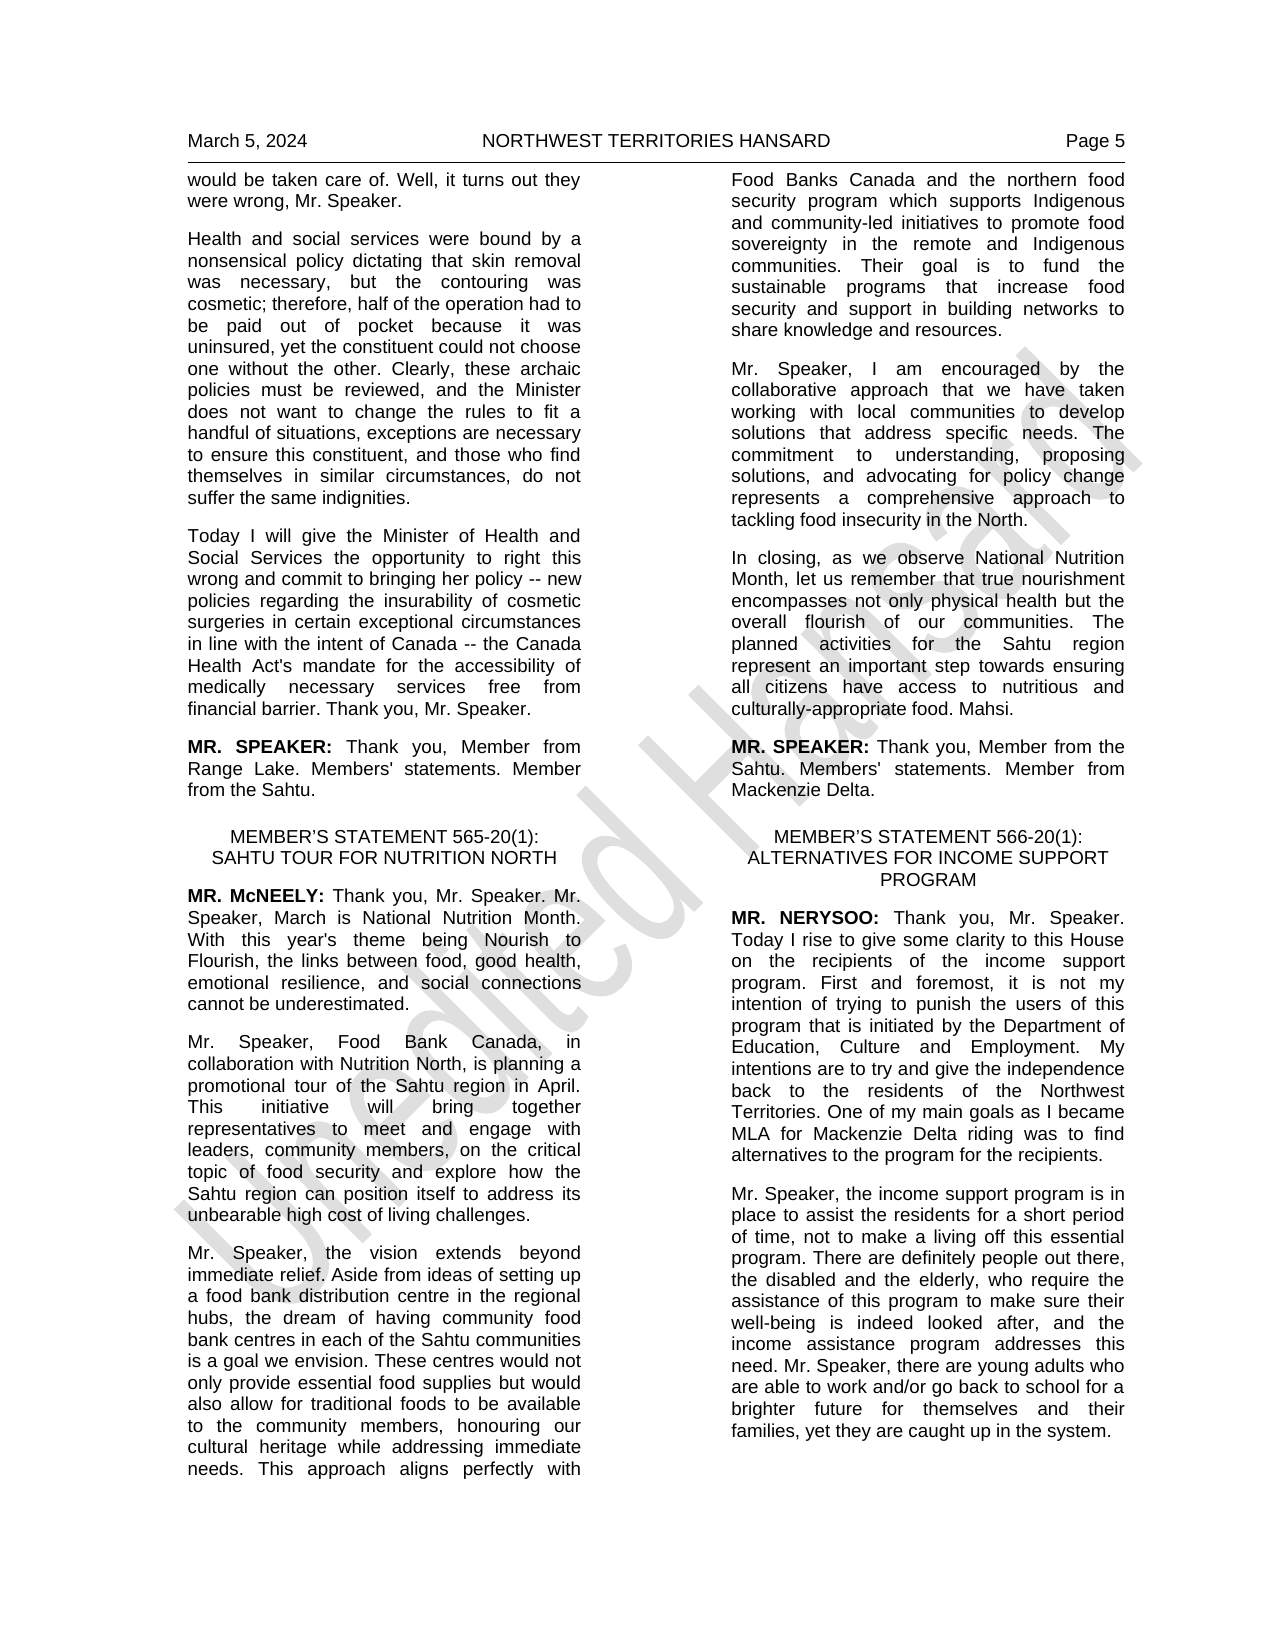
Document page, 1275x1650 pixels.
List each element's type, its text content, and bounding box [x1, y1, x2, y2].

subtitle Member’s Statement 566-20(1): Alternatives for Income Support Program [731, 826, 1125, 890]
text Health and social services were bound by a nonsensical policy dictating that skin removal was necessary, but the contouring was cosmetic; therefore, half of the operation had to be paid out of pocket because it was uninsured, yet the constituent could not choose one without the other. Clearly, these archaic policies must be reviewed, and the Minister does not want to change the rules to fit a handful of situations, exceptions are necessary to ensure this constituent, and those who find themselves in similar circumstances, do not suffer the same indignities. [187, 228, 581, 508]
subtitle Member’s Statement 565-20(1): Sahtu Tour for Nutrition North [187, 826, 581, 869]
text Mr. Speaker, the vision extends beyond immediate relief. Aside from ideas of setting up a food bank distribution centre in the regional hubs, the dream of having community food bank centres in each of the Sahtu communities is a goal we envision. These centres would not only provide essential food supplies but would also allow for traditional foods to be available to the community members, honouring our cultural heritage while addressing immediate needs. This approach aligns perfectly with Food Banks Canada and the northern food security program which supports Indigenous and community-led initiatives to promote food sovereignty in the remote and Indigenous communities. Their goal is to fund the sustainable programs that increase food security and support in building networks to share knowledge and resources. [731, 168, 1125, 341]
text In closing, as we observe National Nutrition Month, let us remember that true nourishment encompasses not only physical health but the overall flourish of our communities. The planned activities for the Sahtu region represent an important step towards ensuring all citizens have access to nutritious and culturally-appropriate food. Mahsi. [731, 547, 1125, 719]
text MR. SPEAKER: Thank you, Member from the Sahtu. Members' statements. Member from Mackenzie Delta. [731, 736, 1125, 801]
text MR. McNEELY: Thank you, Mr. Speaker. Mr. Speaker, March is National Nutrition Month. With this year's theme being Nourish to Flourish, the links between food, good health, emotional resilience, and social connections cannot be underestimated. [187, 885, 581, 1015]
text Mr. Speaker, I am encouraged by the collaborative approach that we have taken working with local communities to develop solutions that address specific needs. The commitment to understanding, proposing solutions, and advocating for policy change represents a comprehensive approach to tackling food insecurity in the North. [731, 357, 1125, 530]
text Today I will give the Minister of Health and Social Services the opportunity to right this wrong and commit to bringing her policy -- new policies regarding the insurability of cosmetic surgeries in certain exceptional circumstances in line with the intent of Canada -- the Canada Health Act's mandate for the accessibility of medically necessary services free from financial barrier. Thank you, Mr. Speaker. [187, 525, 581, 719]
text Mr. Speaker, the income support program is in place to assist the residents for a short period of time, not to make a living off this essential program. There are definitely people out there, the disabled and the elderly, who require the assistance of this program to make sure their well-being is indeed looked after, and the income assistance program addresses this need. Mr. Speaker, there are young adults who are able to work and/or go back to school for a brighter future for themselves and their families, yet they are caught up in the system. [731, 1182, 1125, 1441]
text MR. SPEAKER: Thank you, Member from Range Lake. Members' statements. Member from the Sahtu. [187, 736, 581, 801]
text Mr. Speaker, the vision extends beyond immediate relief. Aside from ideas of setting up a food bank distribution centre in the regional hubs, the dream of having community food bank centres in each of the Sahtu communities is a goal we envision. These centres would not only provide essential food supplies but would also allow for traditional foods to be available to the community members, honouring our cultural heritage while addressing immediate needs. This approach aligns perfectly with Food Banks Canada and the northern food security program which supports Indigenous and community-led initiatives to promote food sovereignty in the remote and Indigenous communities. Their goal is to fund the sustainable programs that increase food security and support in building networks to share knowledge and resources. [187, 1242, 581, 1479]
text Mr. Speaker, Food Bank Canada, in collaboration with Nutrition North, is planning a promotional tour of the Sahtu region in April. This initiative will bring together representatives to meet and engage with leaders, community members, on the critical topic of food security and explore how the Sahtu region can position itself to address its unbearable high cost of living challenges. [187, 1031, 581, 1225]
text MR. NERYSOO: Thank you, Mr. Speaker. Today I rise to give some clarity to this House on the recipients of the income support program. First and foremost, it is not my intention of trying to punish the users of this program that is initiated by the Department of Education, Culture and Employment. My intentions are to try and give the independence back to the residents of the Northwest Territories. One of my main goals as I became MLA for Mackenzie Delta riding was to find alternatives to the program for the recipients. [731, 907, 1125, 1166]
